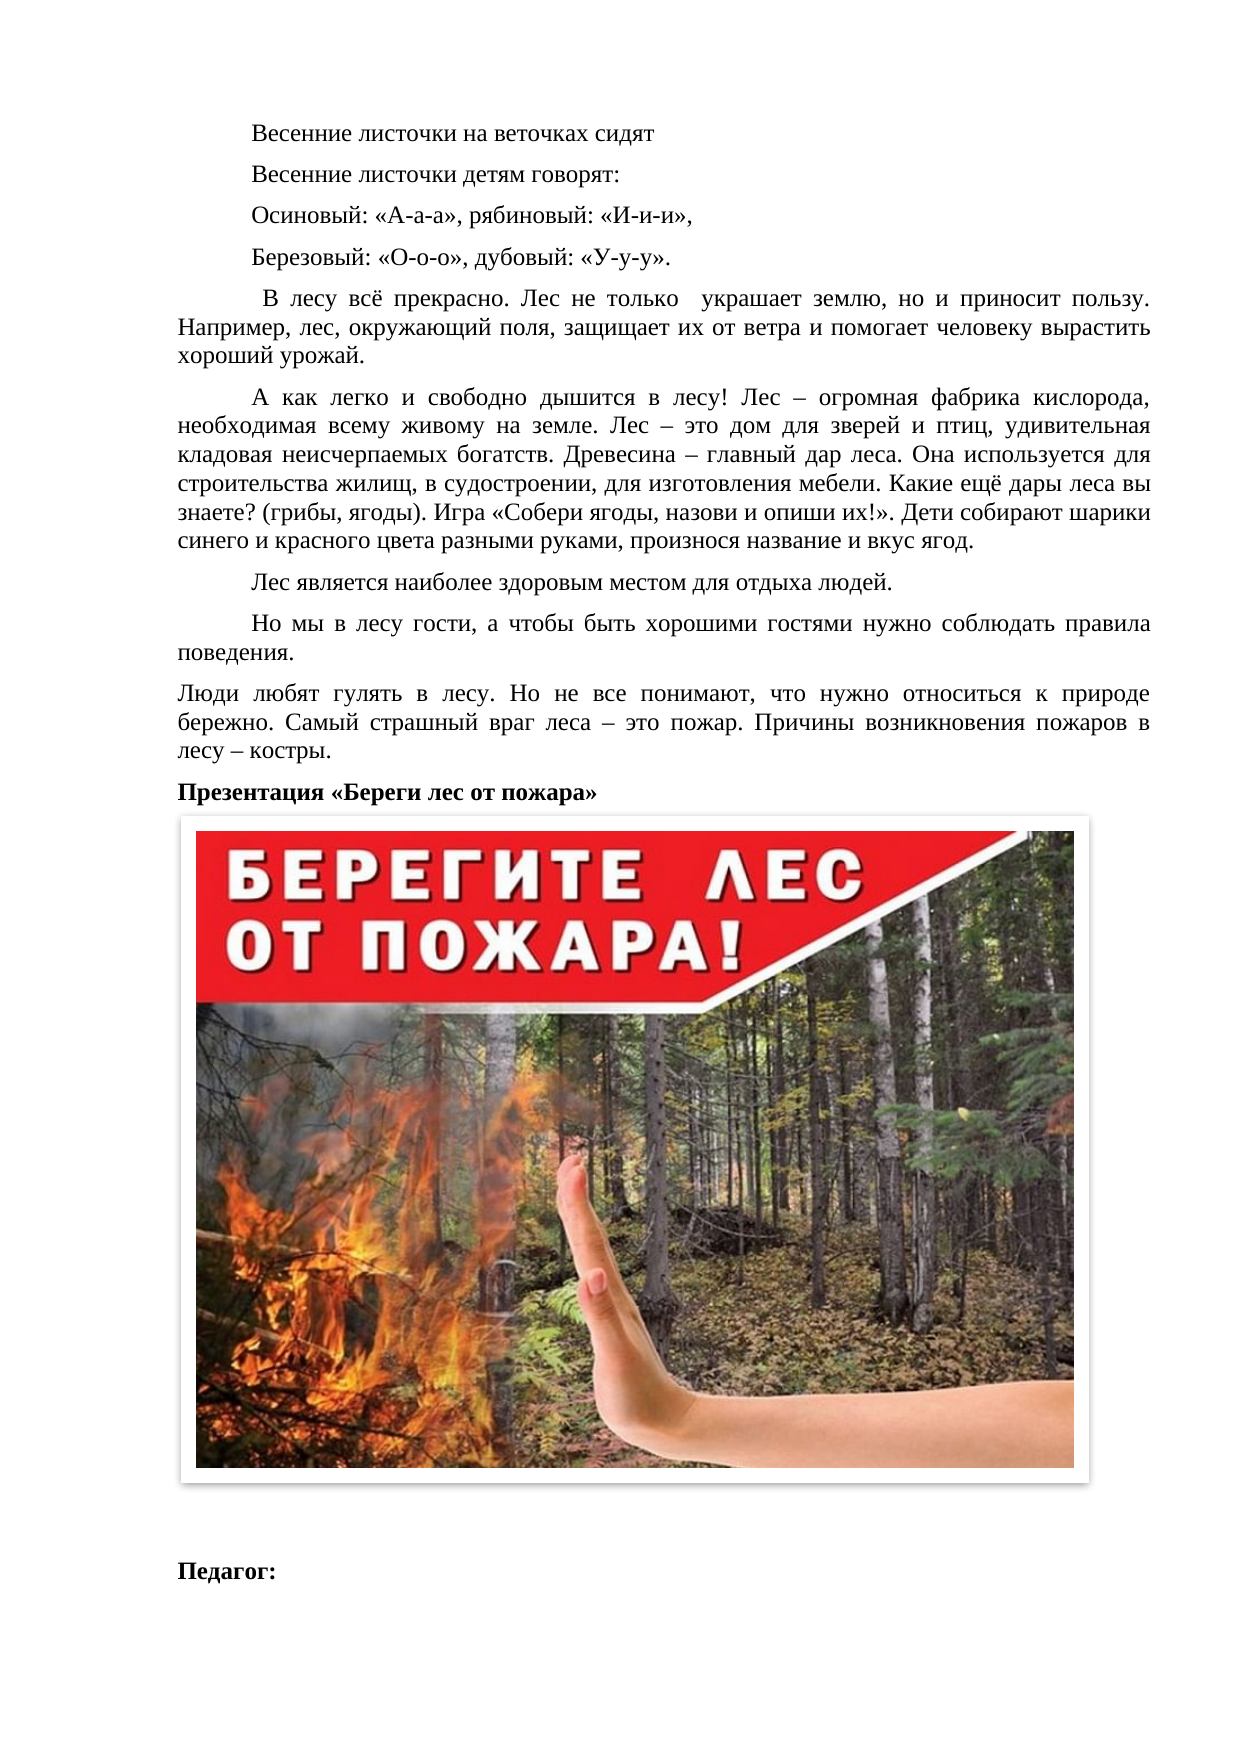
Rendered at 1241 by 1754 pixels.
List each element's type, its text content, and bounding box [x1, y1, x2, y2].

text Люди любят гулять в лесу. Но не все понимают, что нужно относиться к природе бережно. Самый страшный враг леса – это пожар. Причины возникновения пожаров в лесу – костры. [177, 678, 1152, 764]
text Осиновый: «А-а-а», рябиновый: «И-и-и», [177, 201, 1152, 229]
text Педагог: [177, 1556, 1152, 1585]
text Березовый: «О-о-о», дубовый: «У-у-у». [177, 242, 1152, 271]
text А как легко и свободно дышится в лесу! Лес – огромная фабрика кислорода, необходимая всему живому на земле. Лес – это дом для зверей и птиц, удивительная кладовая неисчерпаемых богатств. Древесина – главный дар леса. Она используется для строительства жилищ, в судостроении, для изготовления мебели. Какие ещё дары леса вы знаете? (грибы, ягоды). Игра «Собери ягоды, назови и опиши их!». Дети собирают шарики синего и красного цвета разными руками, произнося название и вкус ягод. [177, 382, 1152, 554]
text Лес является наиболее здоровым местом для отдыха людей. [177, 567, 1152, 596]
text В лесу всё прекрасно. Лес не только украшает землю, но и приносит пользу. Например, лес, окружающий поля, защищает их от ветра и помогает человеку вырастить хороший урожай. [177, 283, 1152, 369]
text Весенние листочки на веточках сидят [177, 118, 1152, 147]
text Весенние листочки детям говорят: [177, 159, 1152, 188]
text Но мы в лесу гости, а чтобы быть хорошими гостями нужно соблюдать правила поведения. [177, 608, 1152, 666]
text Презентация «Береги лес от пожара» [177, 777, 1152, 806]
picture [196, 831, 1074, 1468]
